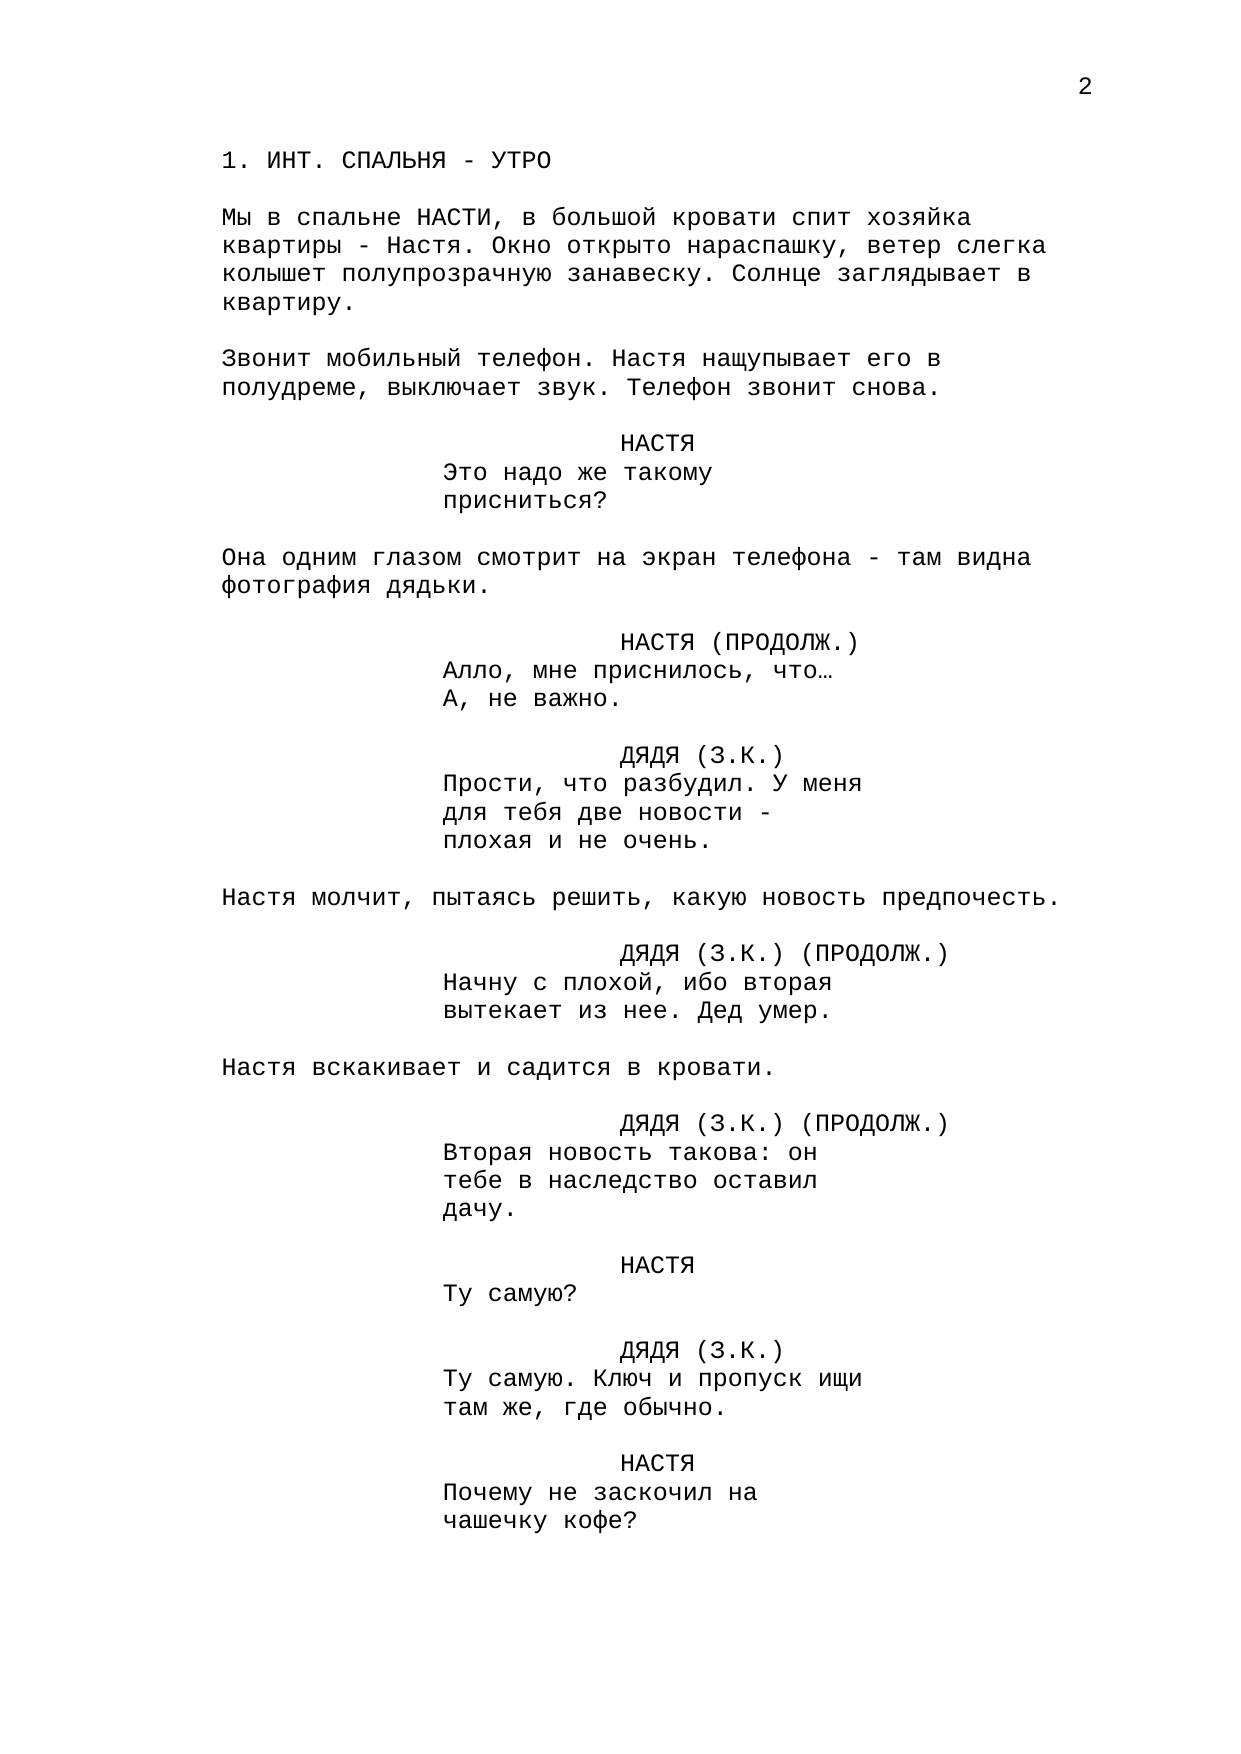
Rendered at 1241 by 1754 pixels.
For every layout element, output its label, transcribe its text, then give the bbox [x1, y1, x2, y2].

text Прости, что разбудил. У меня для тебя две новости - плохая и не очень. [443, 771, 871, 856]
text Настя молчит, пытаясь решить, какую новость предпочесть. [221, 884, 1093, 913]
text Она одним глазом смотрит на экран телефона - там видна фотография дядьки. [221, 544, 1093, 601]
text ДЯДЯ (З.К.) (ПРОДОЛЖ.) [620, 941, 1093, 969]
text Почему не заскочил на чашечку кофе? [443, 1479, 871, 1536]
text Это надо же такому присниться? [443, 459, 871, 516]
text 1. ИНТ. СПАЛЬНЯ - УТРО [221, 148, 1093, 176]
text ДЯДЯ (З.К.) [620, 743, 1093, 771]
text НАСТЯ [620, 1253, 1093, 1281]
text Начну с плохой, ибо вторая вытекает из нее. Дед умер. [443, 969, 871, 1026]
text Вторая новость такова: он тебе в наследство оставил дачу. [443, 1139, 871, 1224]
text Звонит мобильный телефон. Настя нащупывает его в полудреме, выключает звук. Телефон звонит снова. [221, 346, 1093, 403]
text ДЯДЯ (З.К.) [620, 1338, 1093, 1366]
text Настя вскакивает и садится в кровати. [221, 1054, 1093, 1083]
text Мы в спальне НАСТИ, в большой кровати спит хозяйка квартиры - Настя. Окно открыто нараспашку, ветер слегка колышет полупрозрачную занавеску. Солнце заглядывает в квартиру. [221, 204, 1093, 318]
text ДЯДЯ (З.К.) (ПРОДОЛЖ.) [620, 1111, 1093, 1139]
text Ту самую. Ключ и пропуск ищи там же, где обычно. [443, 1366, 871, 1423]
text Ту самую? [443, 1281, 871, 1309]
text НАСТЯ [620, 431, 1093, 459]
text Алло, мне приснилось, что… А, не важно. [443, 658, 871, 714]
text НАСТЯ (ПРОДОЛЖ.) [620, 629, 1093, 658]
text НАСТЯ [620, 1451, 1093, 1479]
